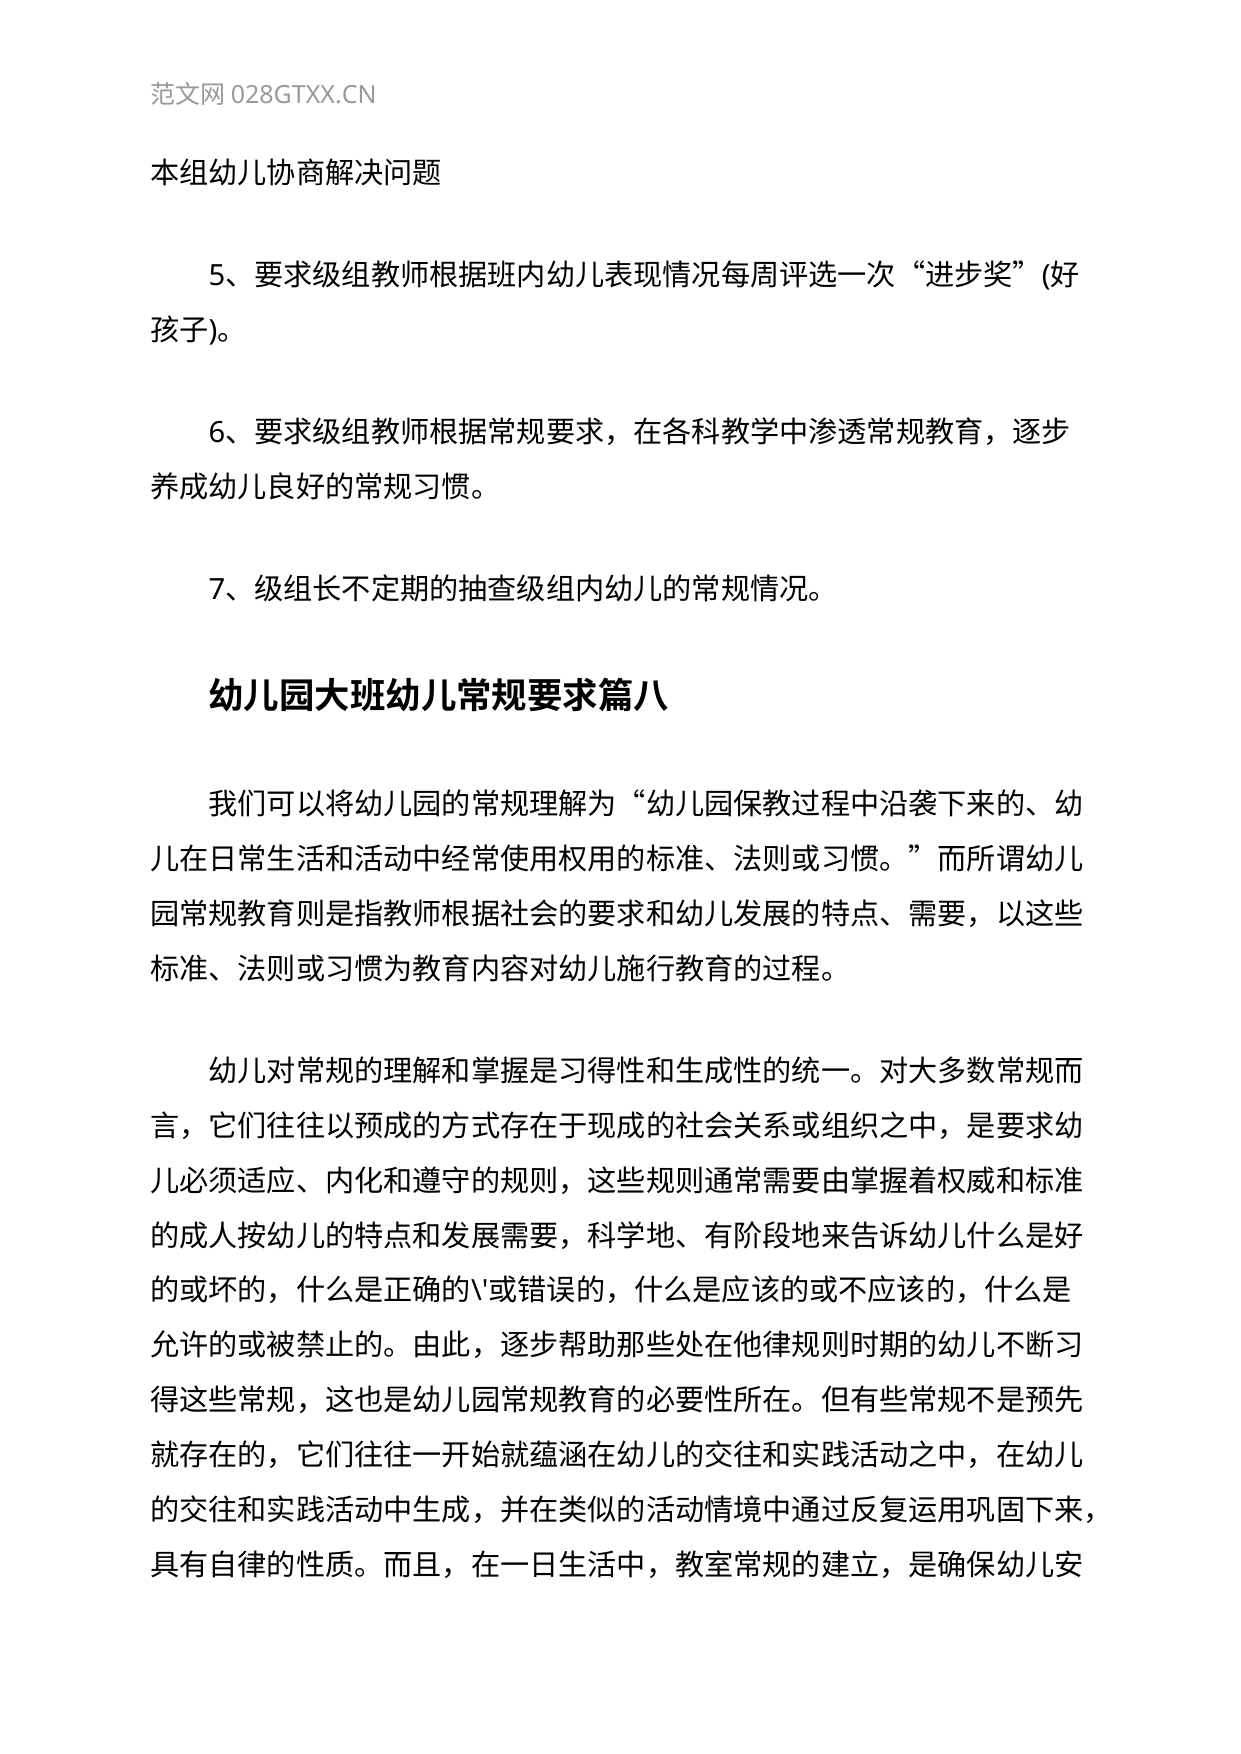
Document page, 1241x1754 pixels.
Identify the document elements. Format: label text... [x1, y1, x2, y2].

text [150, 1047, 1090, 1584]
text 7、级组长不定期的抽查级组内幼儿的常规情况。 [150, 566, 1090, 608]
text 我们可以将幼儿园的常规理解为“幼儿园保教过程中沿袭下来的、幼儿在日常生活和活动中经常使用权用的标准、法则或习惯。”而所谓幼儿园常规教育则是指教师根据社会的要求和幼儿发展的特点、需要，以这些标准、法则或习惯为教育内容对幼儿施行教育的过程。 [150, 781, 1090, 988]
text 6、要求级组教师根据常规要求，在各科教学中渗透常规教育，逐步养成幼儿良好的常规习惯。 [150, 409, 1090, 506]
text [150, 150, 1090, 192]
text 5、要求级组教师根据班内幼儿表现情况每周评选一次“进步奖”(好孩子)。 [150, 252, 1090, 349]
text 幼儿园大班幼儿常规要求篇八 [150, 667, 1090, 719]
